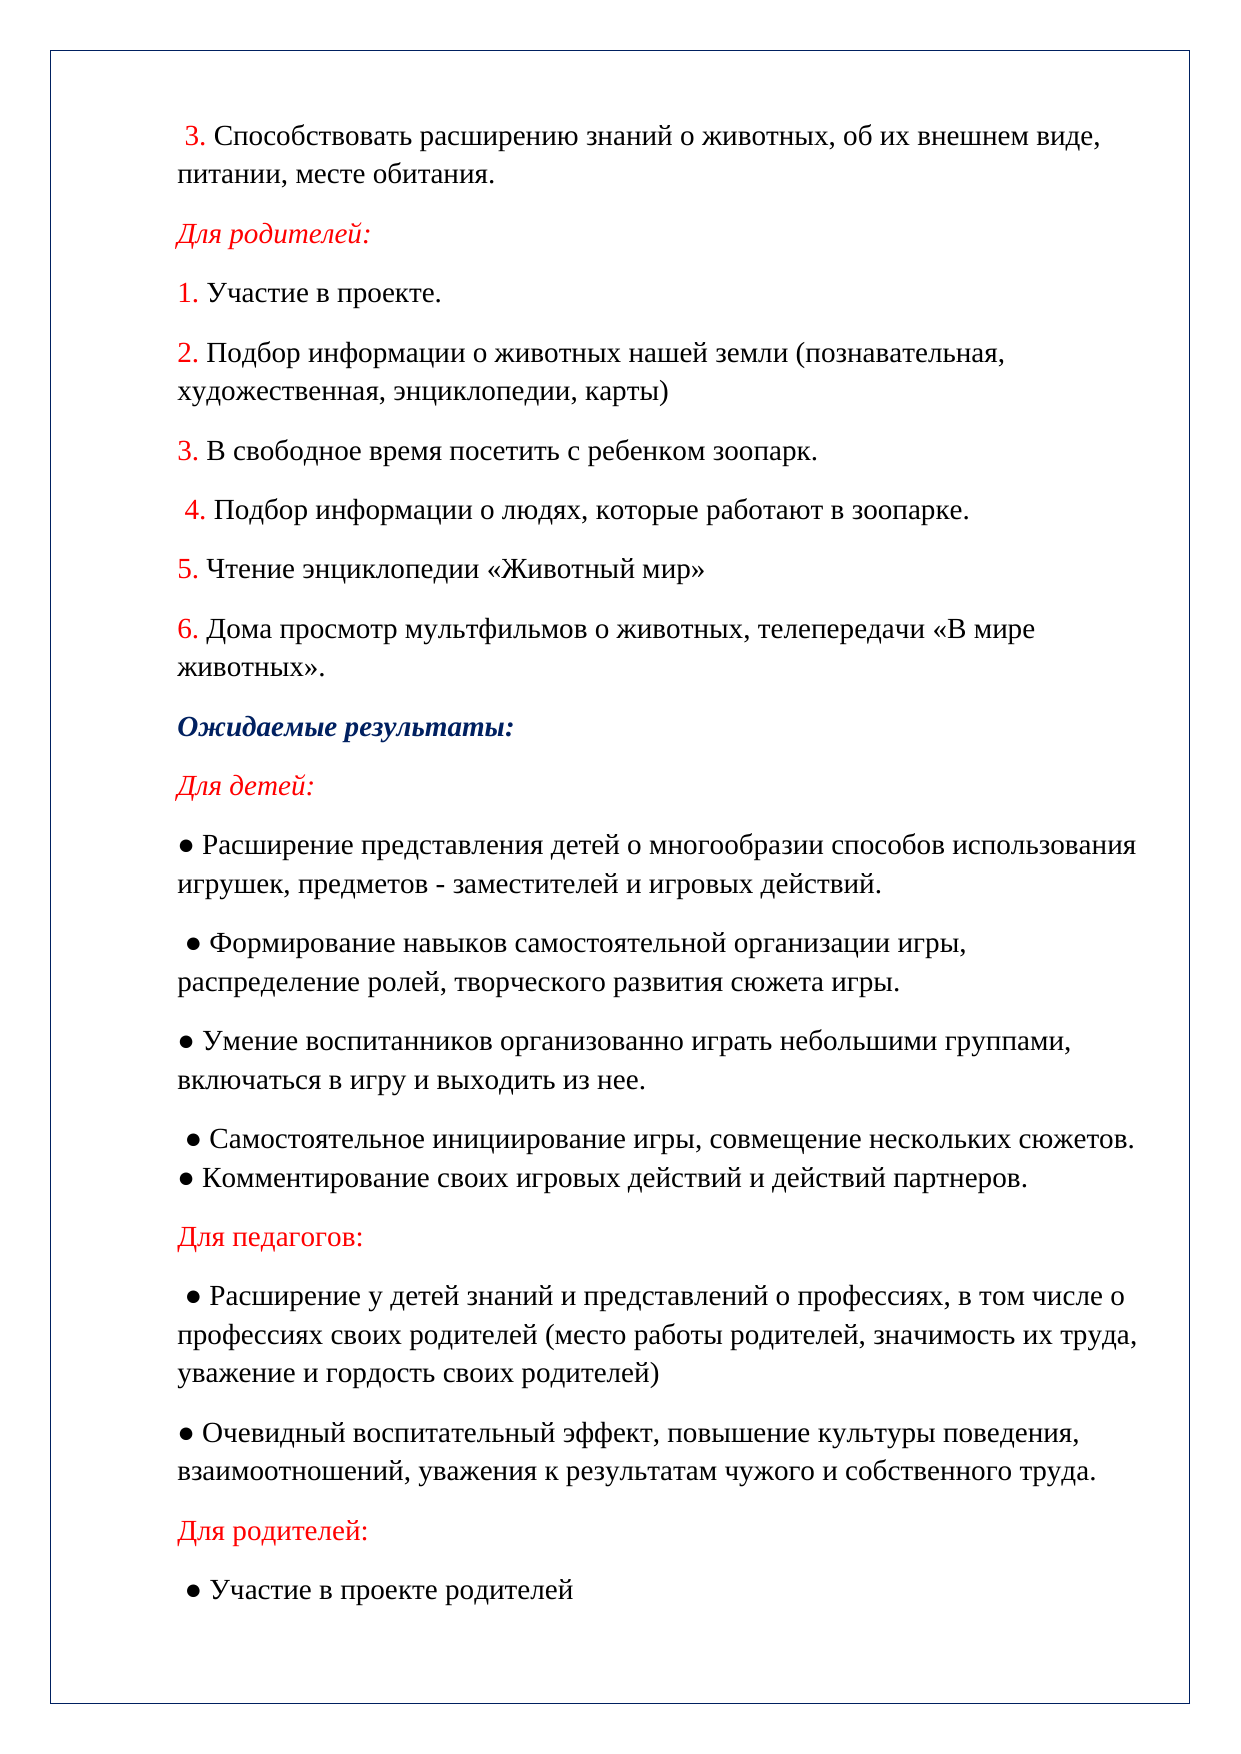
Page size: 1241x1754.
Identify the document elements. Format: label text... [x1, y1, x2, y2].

text Для родителей: [177, 1513, 1152, 1546]
text Для родителей: [177, 216, 1152, 249]
text Для детей: [177, 768, 1152, 802]
text Для педагогов: [177, 1219, 1152, 1253]
text ● Участие в проекте родителей [177, 1572, 1152, 1606]
text 2. Подбор информации о животных нашей земли (познавательная, художественная, энциклопедии, карты) [177, 335, 1152, 407]
text 1. Участие в проекте. [177, 275, 1152, 309]
text ● Расширение у детей знаний и представлений о профессиях, в том числе о профессиях своих родителей (место работы родителей, значимость их труда, уважение и гордость своих родителей) [177, 1278, 1152, 1389]
text 3. Способствовать расширению знаний о животных, об их внешнем виде, питании, месте обитания. [177, 118, 1152, 190]
text ● Умение воспитанников организованно играть небольшими группами, включаться в игру и выходить из нее. [177, 1023, 1152, 1095]
text ● Очевидный воспитательный эффект, повышение культуры поведения, взаимоотношений, уважения к результатам чужого и собственного труда. [177, 1415, 1152, 1487]
text 5. Чтение энциклопедии «Животный мир» [177, 551, 1152, 585]
text Ожидаемые результаты: [177, 709, 1152, 742]
text ● Формирование навыков самостоятельной организации игры, распределение ролей, творческого развития сюжета игры. [177, 925, 1152, 997]
text 3. В свободное время посетить с ребенком зоопарк. [177, 433, 1152, 466]
text ● Самостоятельное инициирование игры, совмещение нескольких сюжетов. ● Комментирование своих игровых действий и действий партнеров. [177, 1121, 1152, 1193]
text 6. Дома просмотр мультфильмов о животных, телепередачи «В мире животных». [177, 611, 1152, 683]
text 4. Подбор информации о людях, которые работают в зоопарке. [177, 492, 1152, 526]
text ● Расширение представления детей о многообразии способов использования игрушек, предметов - заместителей и игровых действий. [177, 827, 1152, 899]
